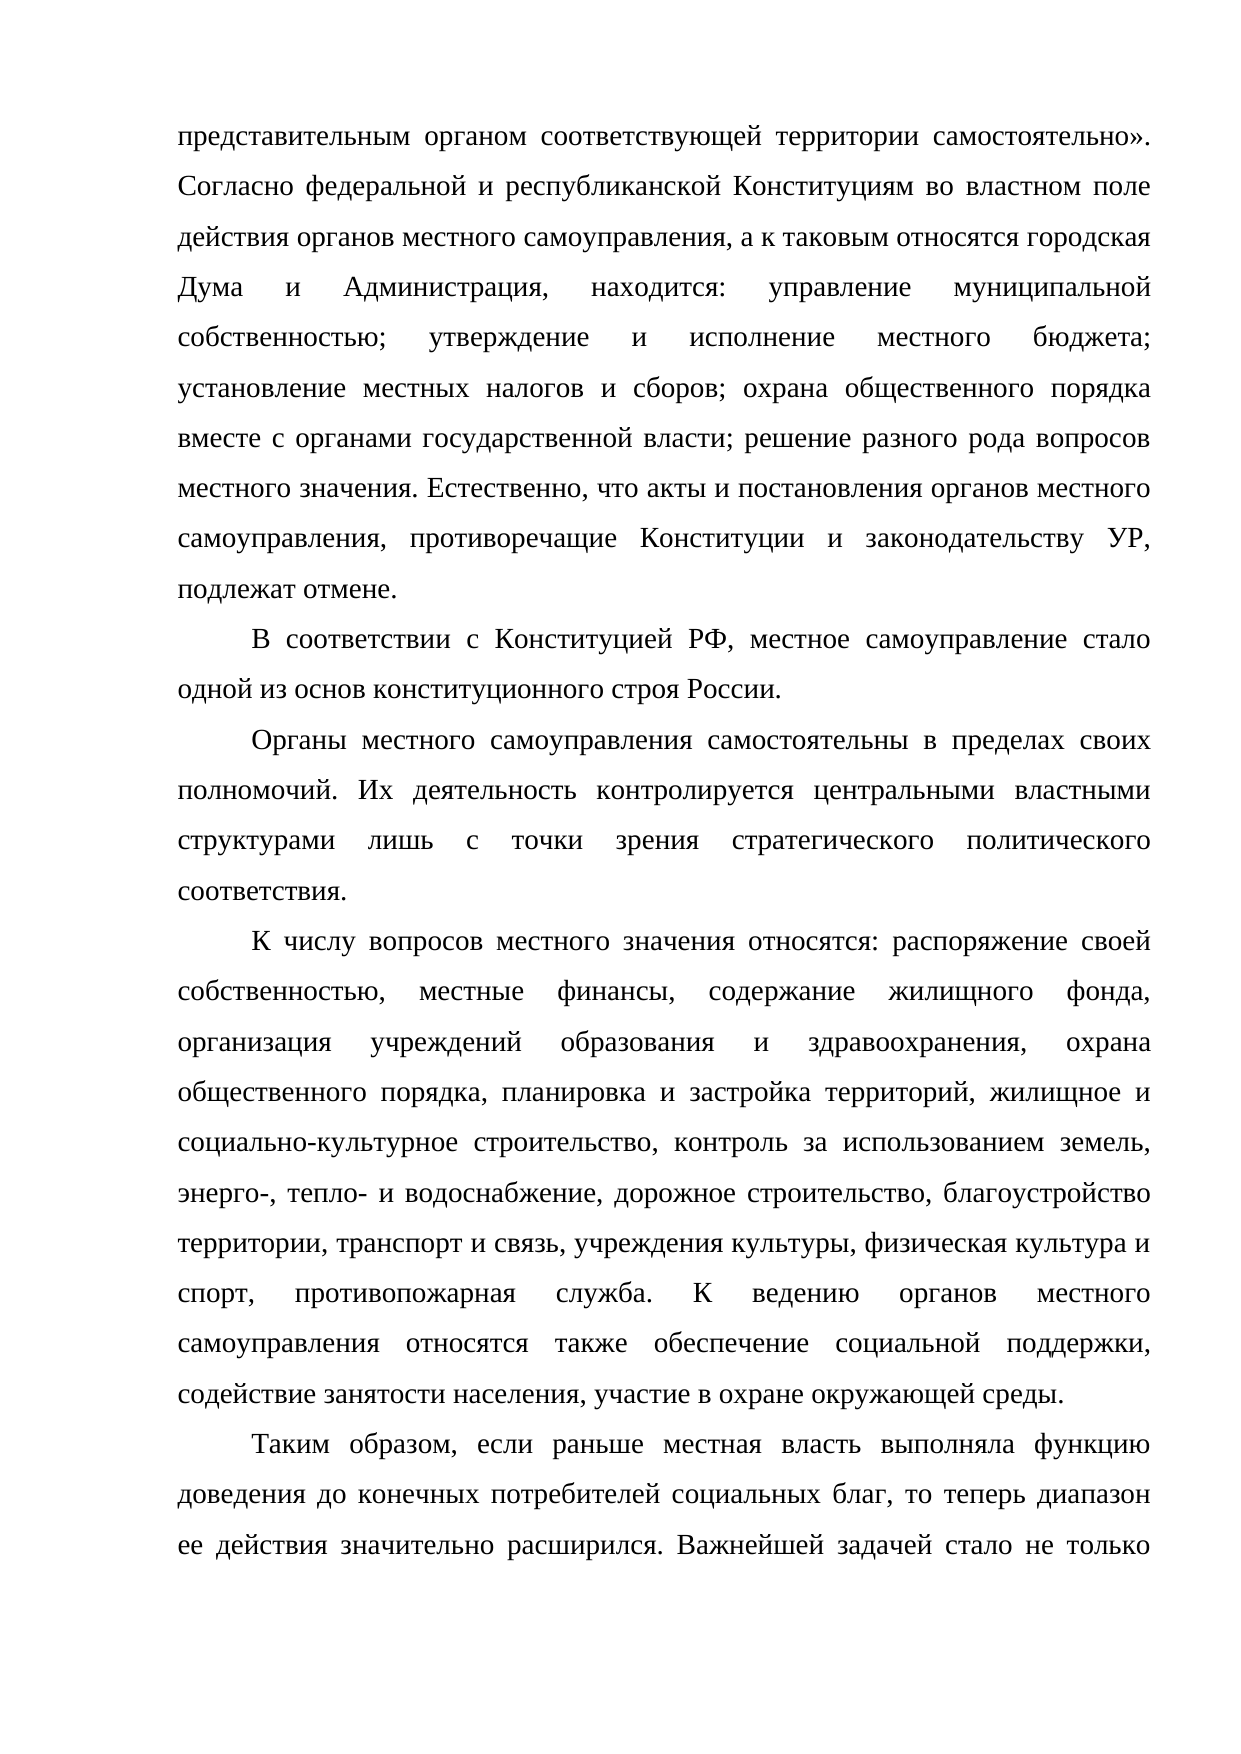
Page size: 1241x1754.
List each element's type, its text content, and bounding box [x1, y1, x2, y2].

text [177, 118, 1152, 604]
text Органы местного самоуправления самостоятельны в пределах своих полномочий. Их деятельность контролируется центральными властными структурами лишь с точки зрения стратегического политического соответствия. [177, 722, 1152, 906]
text К числу вопросов местного значения относятся: распоряжение своей собственностью, местные финансы, содержание жилищного фонда, организация учреждений образования и здравоохранения, охрана общественного порядка, планировка и застройка территорий, жилищное и социально-культурное строительство, контроль за использованием земель, энерго-, тепло- и водоснабжение, дорожное строительство, благоустройство территории, транспорт и связь, учреждения культуры, физическая культура и спорт, противопожарная служба. К ведению органов местного самоуправления относятся также обеспечение социальной поддержки, содействие занятости населения, участие в охране окружающей среды. [177, 923, 1152, 1409]
text В соответствии с Конституцией РФ, местное самоуправление стало одной из основ конституционного строя России. [177, 621, 1152, 705]
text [177, 1426, 1152, 1560]
